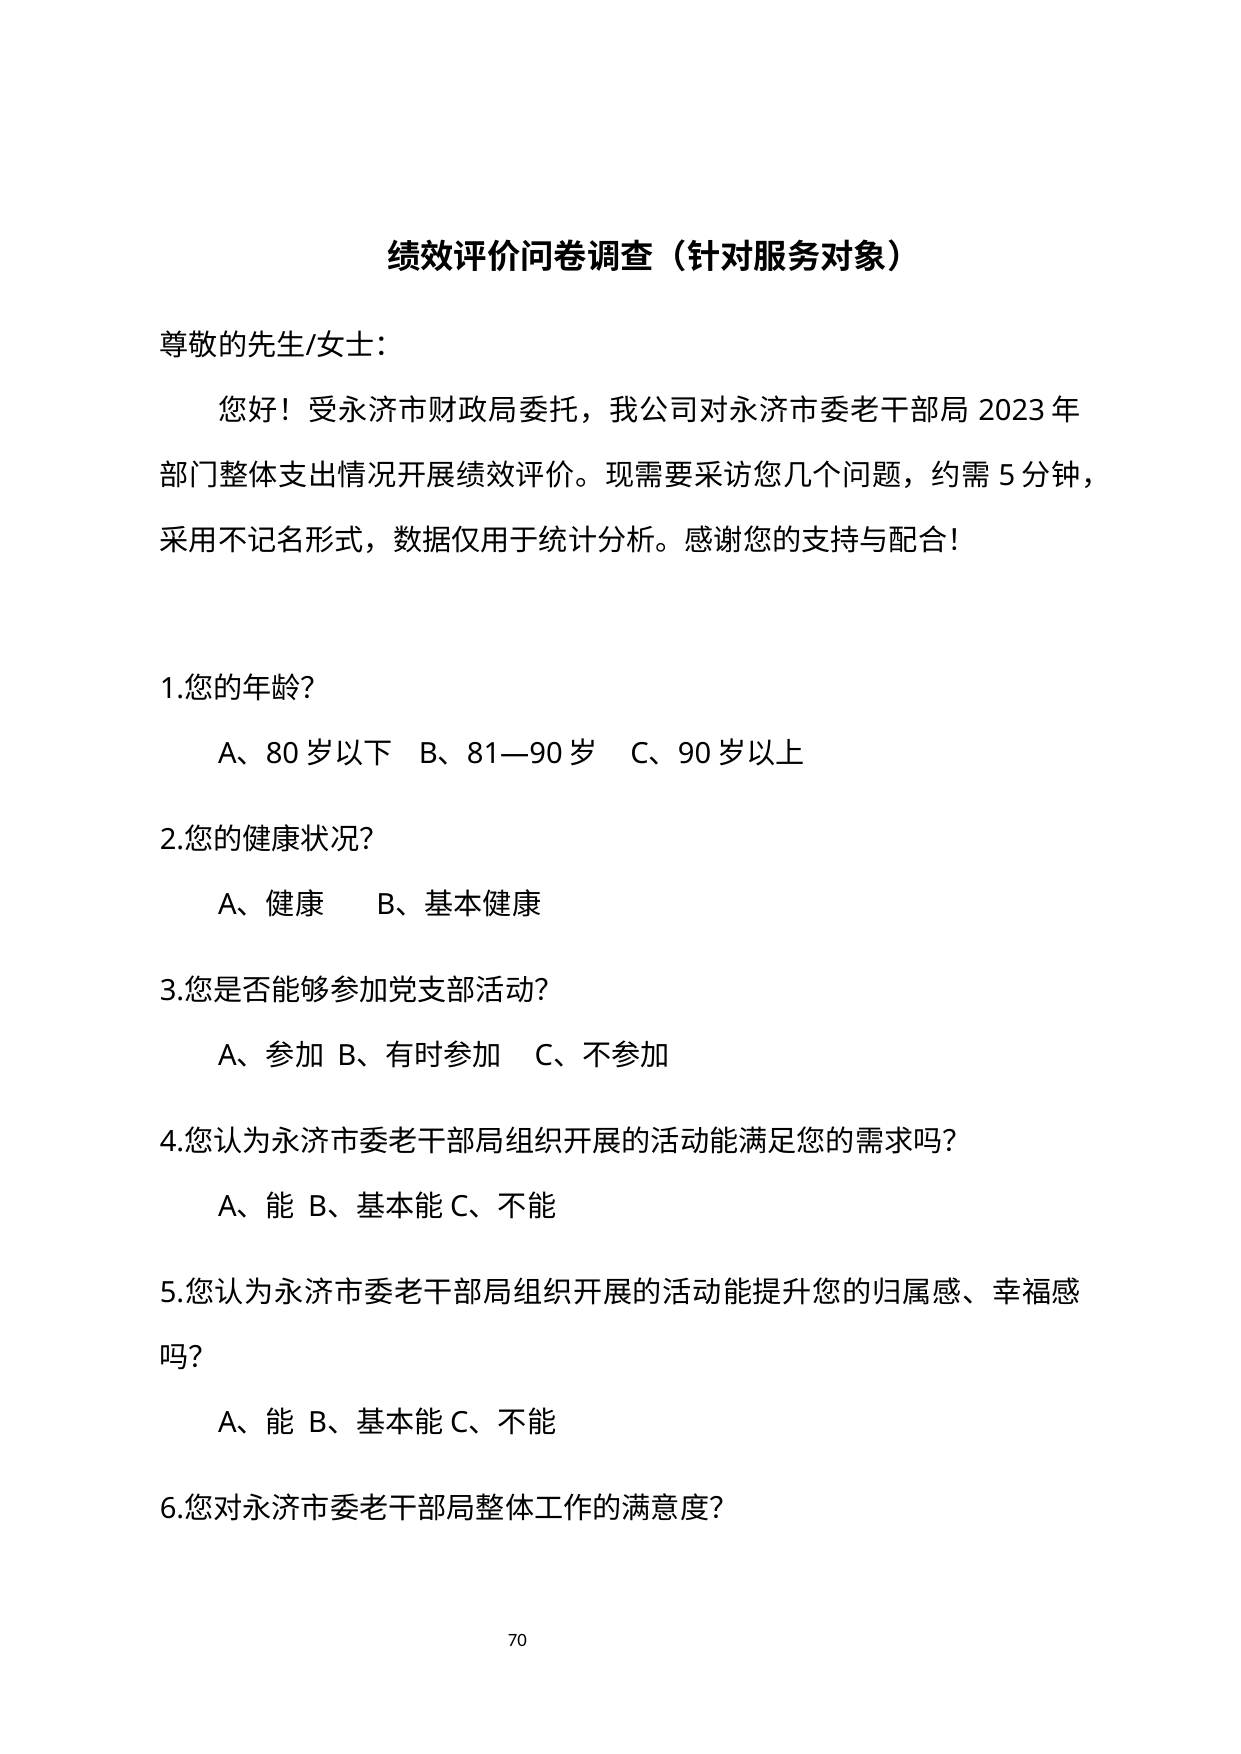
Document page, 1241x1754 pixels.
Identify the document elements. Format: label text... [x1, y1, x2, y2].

text 4.您认为永济市委老干部局组织开展的活动能满足您的需求吗？ [159, 1106, 1081, 1171]
text 3.您是否能够参加党支部活动？ [159, 955, 1081, 1020]
text 尊敬的先生/女士： [159, 310, 1081, 375]
text 6.您对永济市委老干部局整体工作的满意度？ [159, 1474, 1081, 1539]
text 5.您认为永济市委老干部局组织开展的活动能提升您的归属感、幸福感吗？ [159, 1257, 1081, 1387]
text 2.您的健康状况？ [159, 804, 1081, 869]
text A、能 B、基本能 C、不能 [159, 1387, 1081, 1452]
text A、参加 B、有时参加 C、不参加 [159, 1020, 1081, 1085]
list 80岁以下 B、81—90岁 C、90岁以上 [159, 718, 1081, 783]
text A、健康 B、基本健康 [159, 869, 1081, 934]
text 1.您的年龄？ [159, 653, 1081, 718]
text 绩效评价问卷调查（针对服务对象） [159, 221, 1081, 286]
text 您好！受永济市财政局委托，我公司对永济市委老干部局2023年部门整体支出情况开展绩效评价。现需要采访您几个问题，约需5分钟，采用不记名形式，数据仅用于统计分析。感谢您的支持与配合！ [159, 375, 1081, 570]
text A、能 B、基本能 C、不能 [159, 1171, 1081, 1236]
